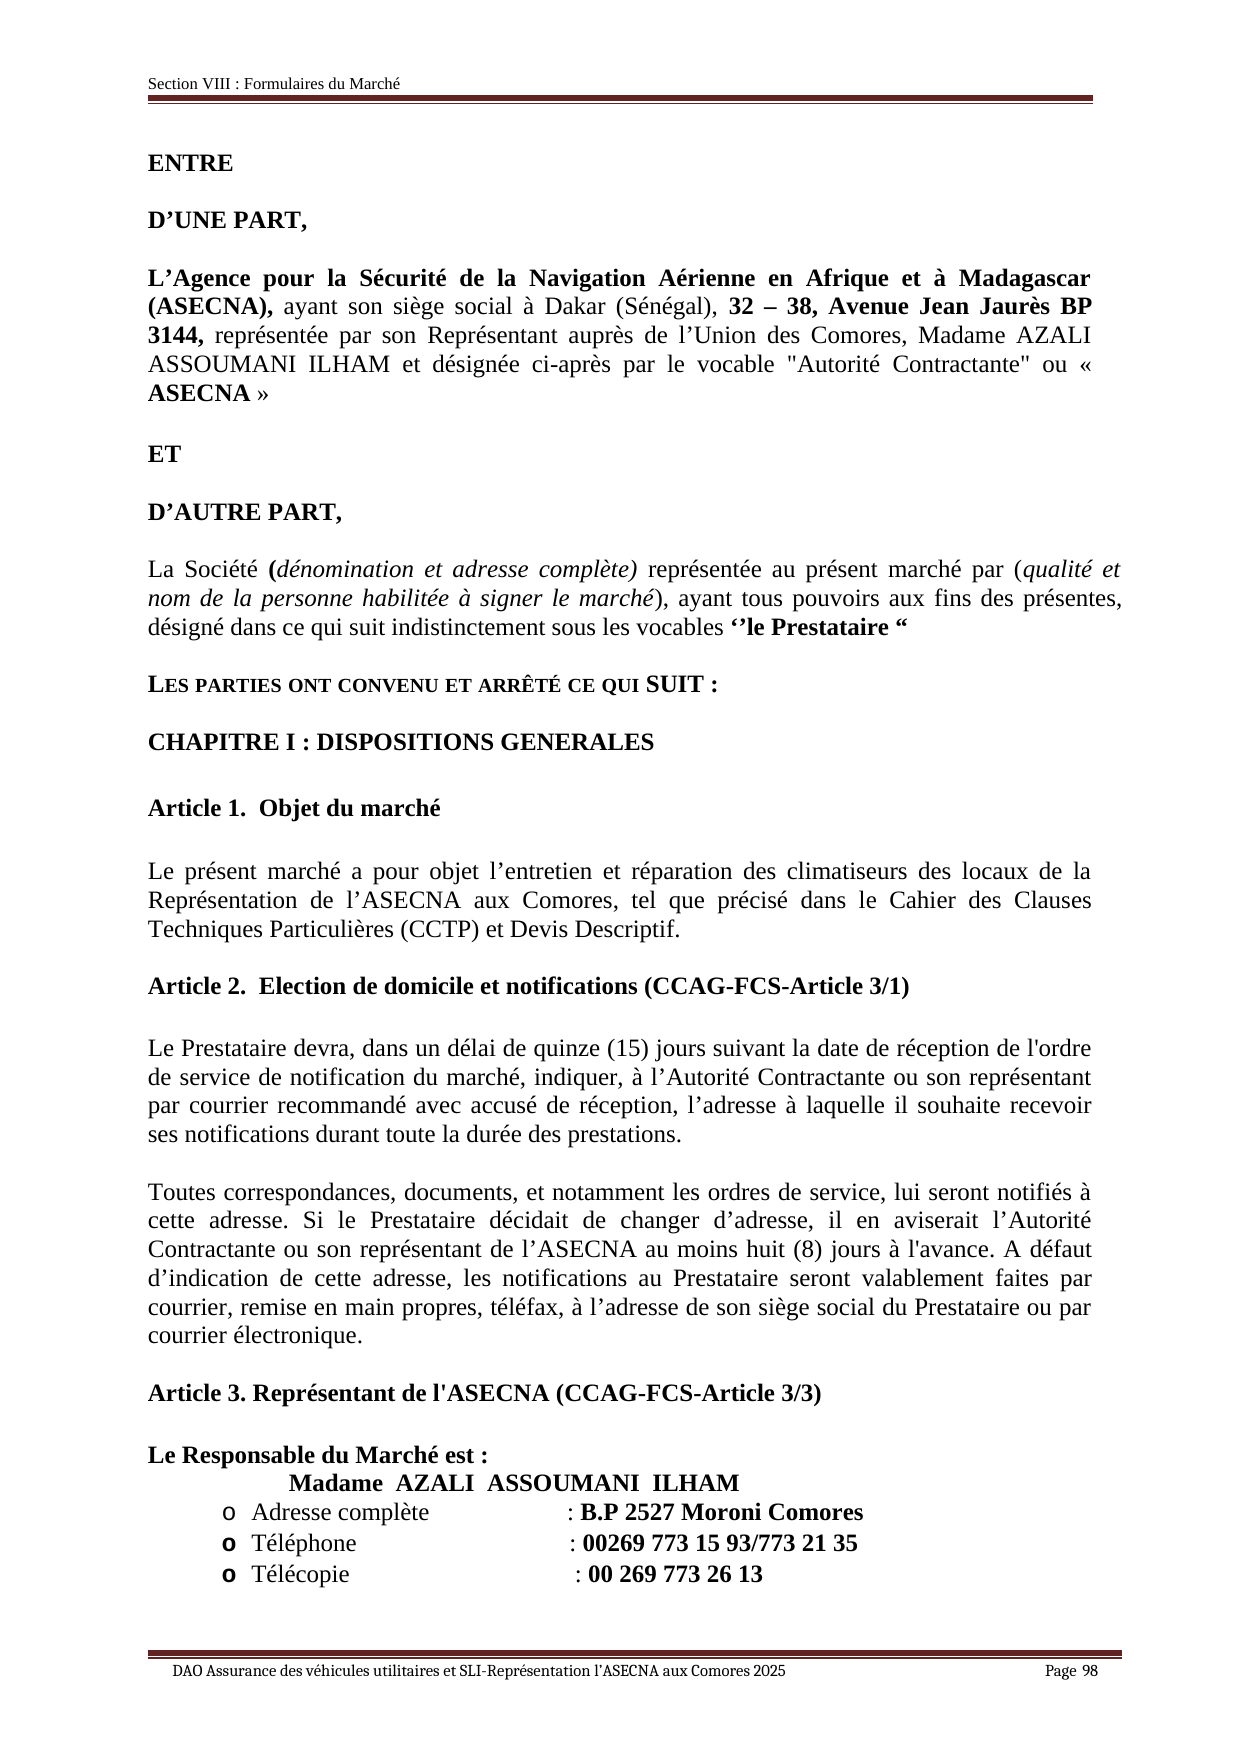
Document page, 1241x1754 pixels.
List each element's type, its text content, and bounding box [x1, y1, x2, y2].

text Le Responsable du Marché est : [148, 1440, 1093, 1468]
text La Société (dénomination et adresse complète) représentée au présent marché par (qualité et nom de la personne habilitée à signer le marché), ayant tous pouvoirs aux fins des présentes, désigné dans ce qui suit indistinctement sous les vocables ‘’le Prestataire “ [148, 554, 1123, 641]
text D’AUTRE PART, [148, 497, 1131, 526]
text Le Prestataire devra, dans un délai de quinze (15) jours suivant la date de réception de l'ordre de service de notification du marché, indiquer, à l’Autorité Contractante ou son représentant par courrier recommandé avec accusé de réception, l’adresse à laquelle il souhaite recevoir ses notifications durant toute la durée des prestations. [148, 1033, 1093, 1148]
text Le présent marché a pour objet l’entretien et réparation des climatiseurs des locaux de la Représentation de l’ASECNA aux Comores, tel que précisé dans le Cahier des Clauses Techniques Particulières (CCTP) et Devis Descriptif. [148, 856, 1093, 942]
list Madame AZALI ASSOUMANI ILHAM [288, 1468, 1085, 1497]
subtitle Article 2. Election de domicile et notifications (CCAG-FCS-Article 3/1) [148, 971, 1093, 1000]
text ENTRE [148, 148, 1123, 176]
list Téléphone : 00269 773 15 93/773 21 35 [221, 1528, 1085, 1559]
subtitle CHAPITRE I : DISPOSITIONS GENERALES [148, 727, 1093, 756]
text Les parties ont convenu et arrêté ce qui SUIT : [148, 669, 1093, 698]
list Télécopie : 00 269 773 26 13 [221, 1559, 1085, 1590]
list Adresse complète : B.P 2527 Moroni Comores [221, 1497, 1085, 1528]
text L’Agence pour la Sécurité de la Navigation Aérienne en Afrique et à Madagascar (ASECNA), ayant son siège social à Dakar (Sénégal), 32 – 38, Avenue Jean Jaurès BP 3144, représentée par son Représentant auprès de l’Union des Comores, Madame AZALI ASSOUMANI ILHAM et désignée ci-après par le vocable "Autorité Contractante" ou « ASECNA » [148, 263, 1093, 406]
subtitle Article 1. Objet du marché [148, 793, 1093, 822]
text ET [148, 439, 1131, 468]
text D’UNE PART, [148, 205, 1123, 234]
text Toutes correspondances, documents, et notamment les ordres de service, lui seront notifiés à cette adresse. Si le Prestataire décidait de changer d’adresse, il en aviserait l’Autorité Contractante ou son représentant de l’ASECNA au moins huit (8) jours à l'avance. A défaut d’indication de cette adresse, les notifications au Prestataire seront valablement faites par courrier, remise en main propres, téléfax, à l’adresse de son siège social du Prestataire ou par courrier électronique. [148, 1177, 1093, 1349]
subtitle Article 3. Représentant de l'ASECNA (CCAG-FCS-Article 3/3) [148, 1378, 1093, 1407]
